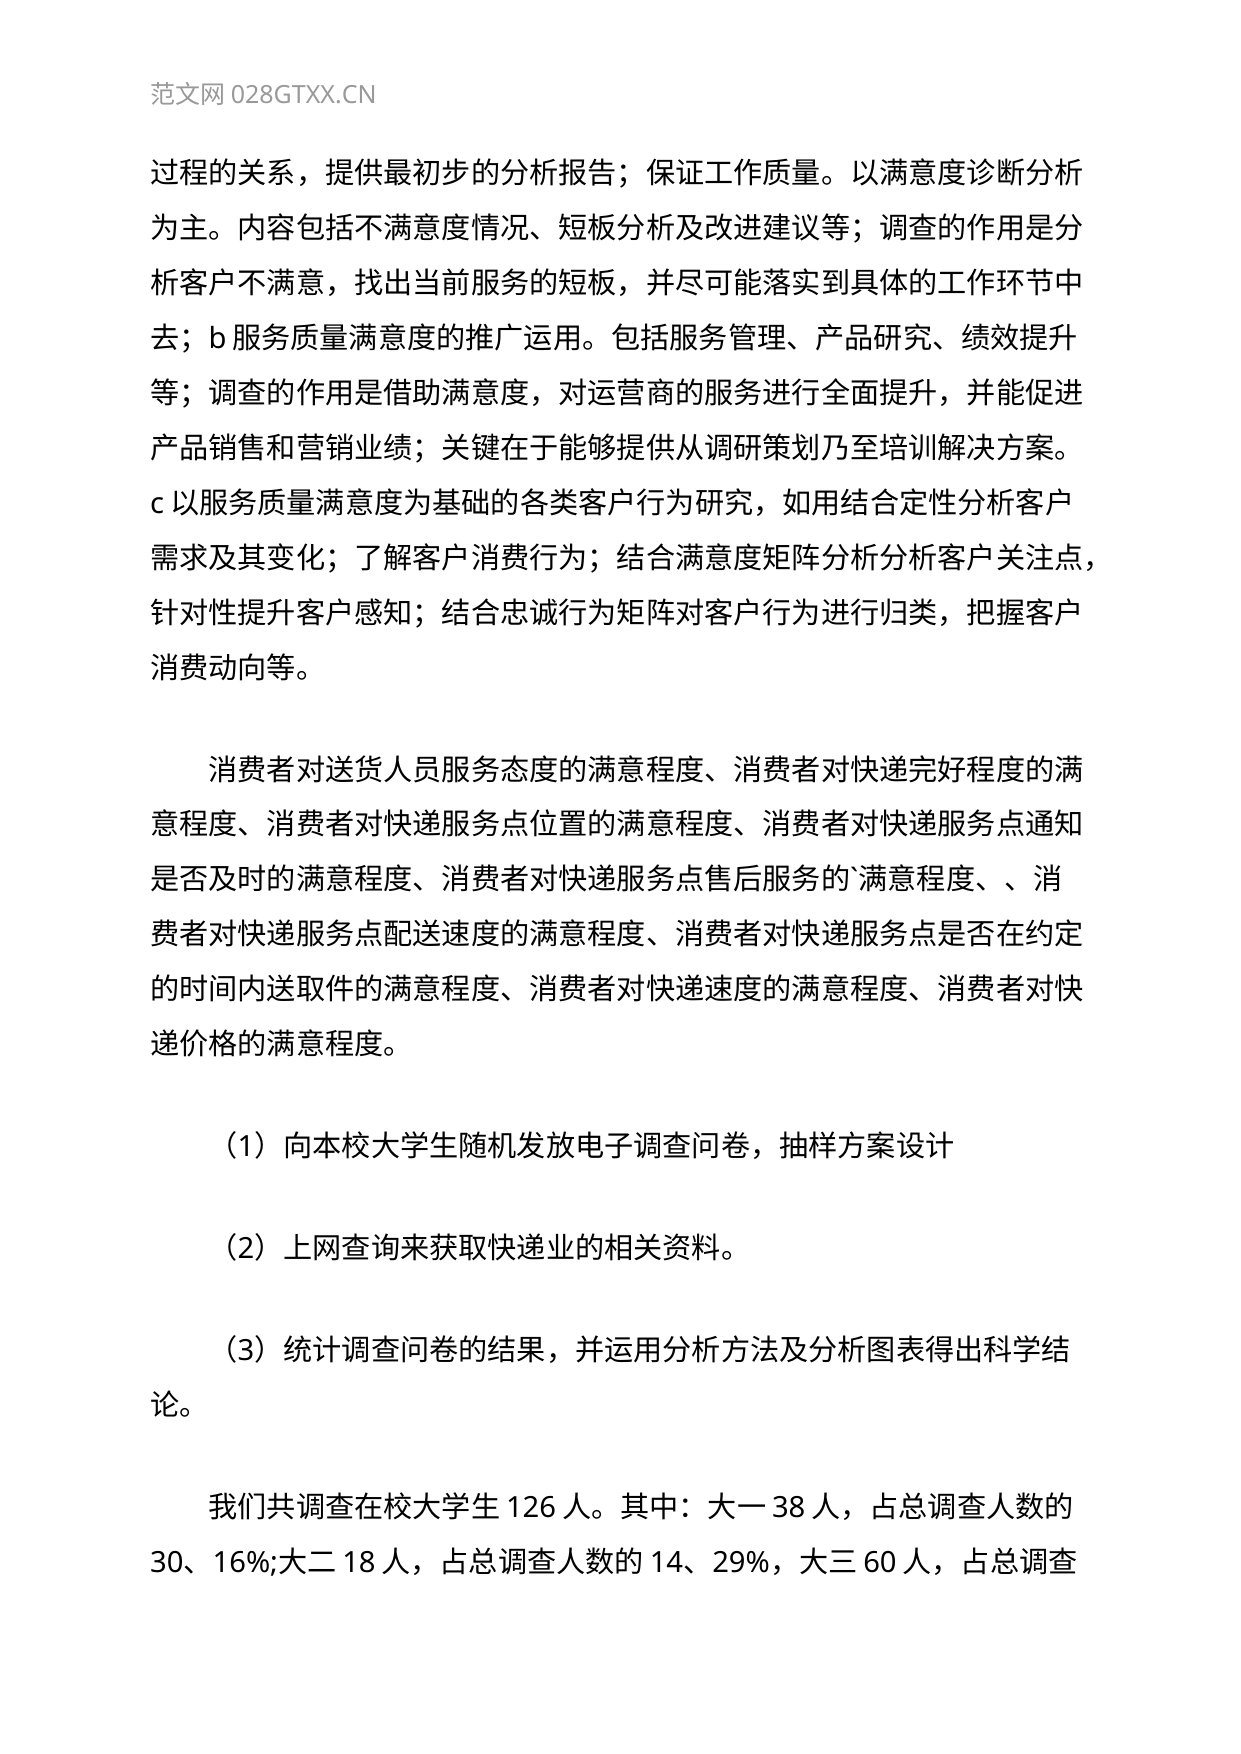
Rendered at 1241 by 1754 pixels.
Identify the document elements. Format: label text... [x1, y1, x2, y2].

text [150, 150, 1090, 687]
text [150, 1483, 1090, 1581]
text 消费者对送货人员服务态度的满意程度、消费者对快递完好程度的满意程度、消费者对快递服务点位置的满意程度、消费者对快递服务点通知是否及时的满意程度、消费者对快递服务点售后服务的`满意程度、、消费者对快递服务点配送速度的满意程度、消费者对快递服务点是否在约定的时间内送取件的满意程度、消费者对快递速度的满意程度、消费者对快递价格的满意程度。 [150, 746, 1090, 1063]
text （3）统计调查问卷的结果，并运用分析方法及分析图表得出科学结论。 [150, 1326, 1090, 1424]
text （1）向本校大学生随机发放电子调查问卷，抽样方案设计 [150, 1122, 1090, 1165]
text （2）上网查询来获取快递业的相关资料。 [150, 1224, 1090, 1267]
